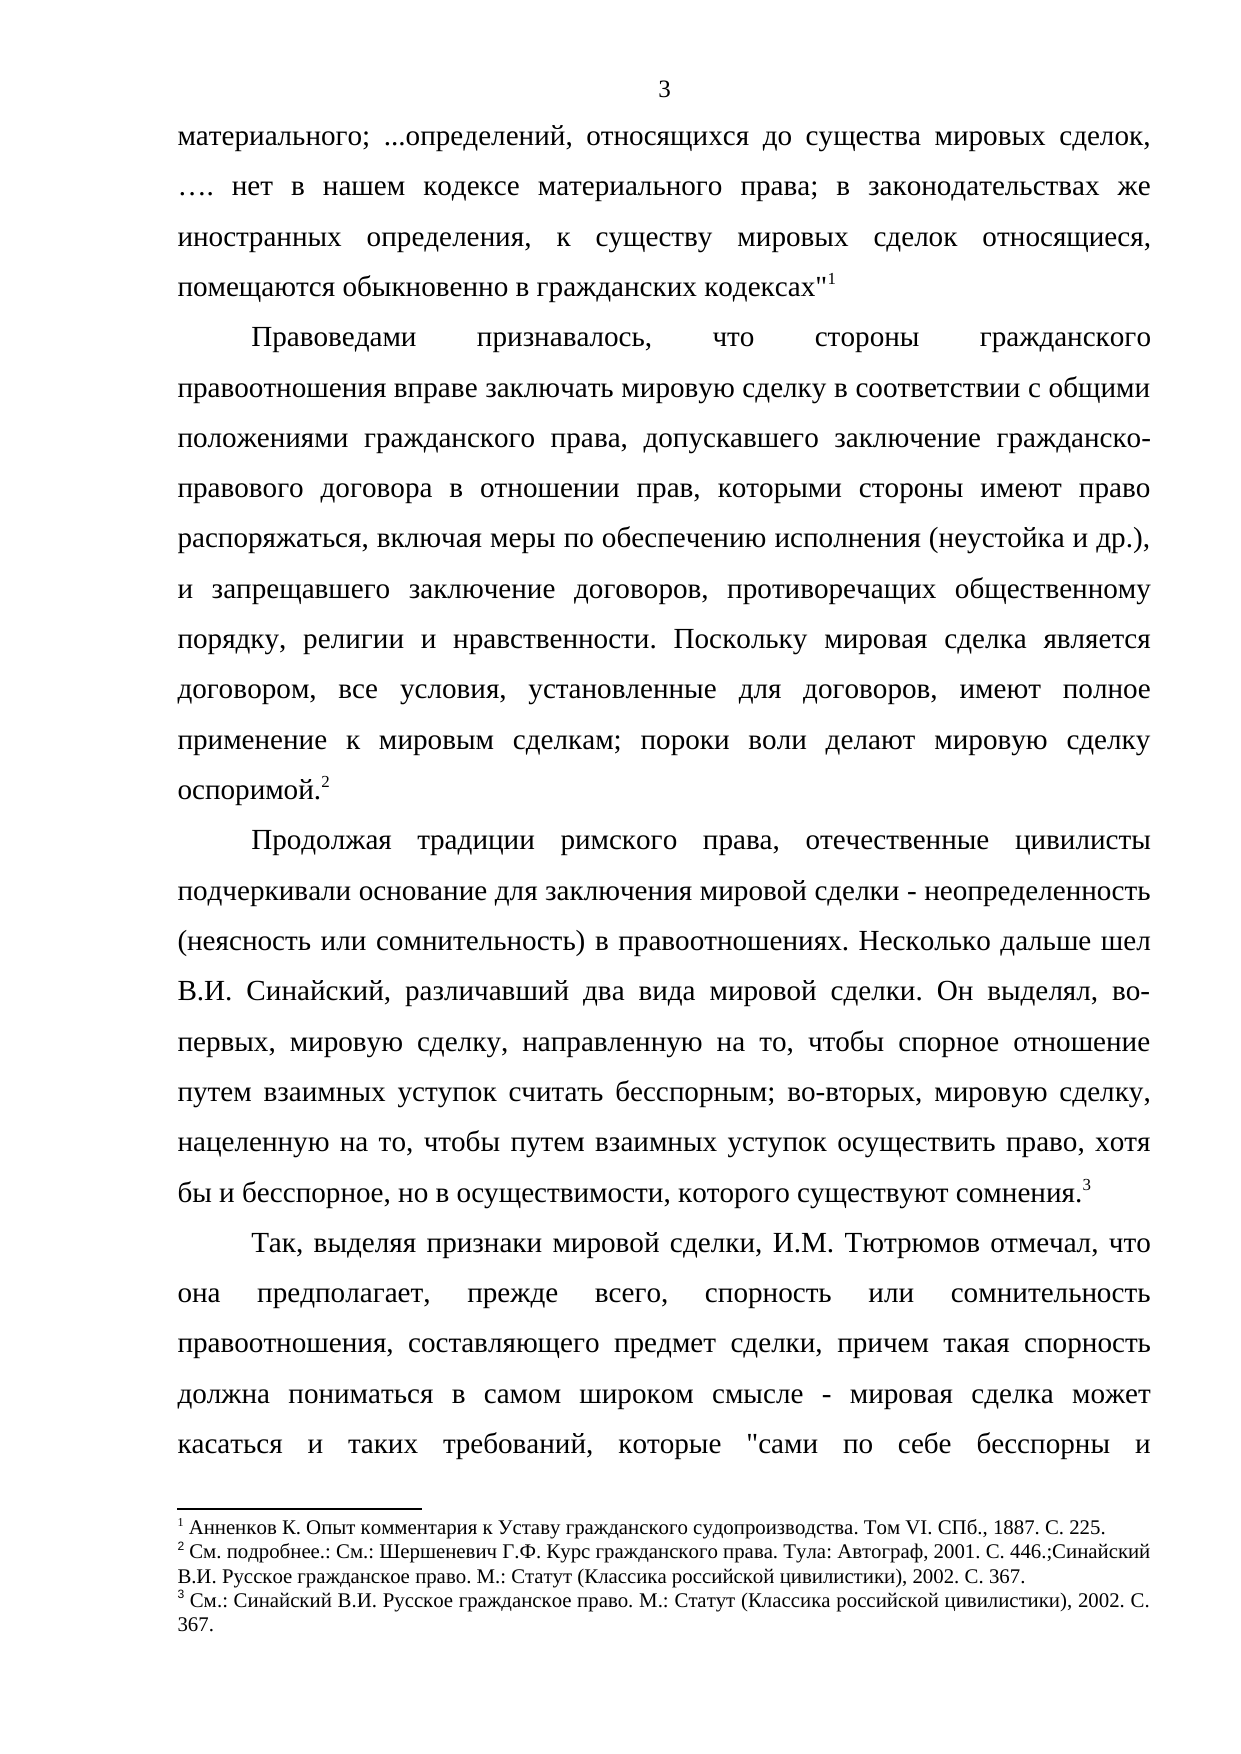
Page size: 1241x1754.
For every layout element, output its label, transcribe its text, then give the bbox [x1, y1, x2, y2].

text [177, 118, 1152, 303]
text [177, 1225, 1152, 1460]
text Продолжая традиции римского права, отечественные цивилисты подчеркивали основание для заключения мировой сделки - неопределенность (неясность или сомнительность) в правоотношениях. Несколько дальше шел В.И. Синайский, различавший два вида мировой сделки. Он выделял, во-первых, мировую сделку, направленную на то, чтобы спорное отношение путем взаимных уступок считать бесспорным; во-вторых, мировую сделку, нацеленную на то, чтобы путем взаимных уступок осуществить право, хотя бы и бесспорное, но в осуществимости, которого существуют сомнения. [177, 822, 1152, 1208]
text Правоведами признавалось, что стороны гражданского правоотношения вправе заключать мировую сделку в соответствии с общими положениями гражданского права, допускавшего заключение гражданско-правового договора в отношении прав, которыми стороны имеют право распоряжаться, включая меры по обеспечению исполнения (неустойка и др.), и запрещавшего заключение договоров, противоречащих общественному порядку, религии и нравственности. Поскольку мировая сделка является договором, все условия, установленные для договоров, имеют полное применение к мировым сделкам; пороки воли делают мировую сделку оспоримой. [177, 319, 1152, 806]
